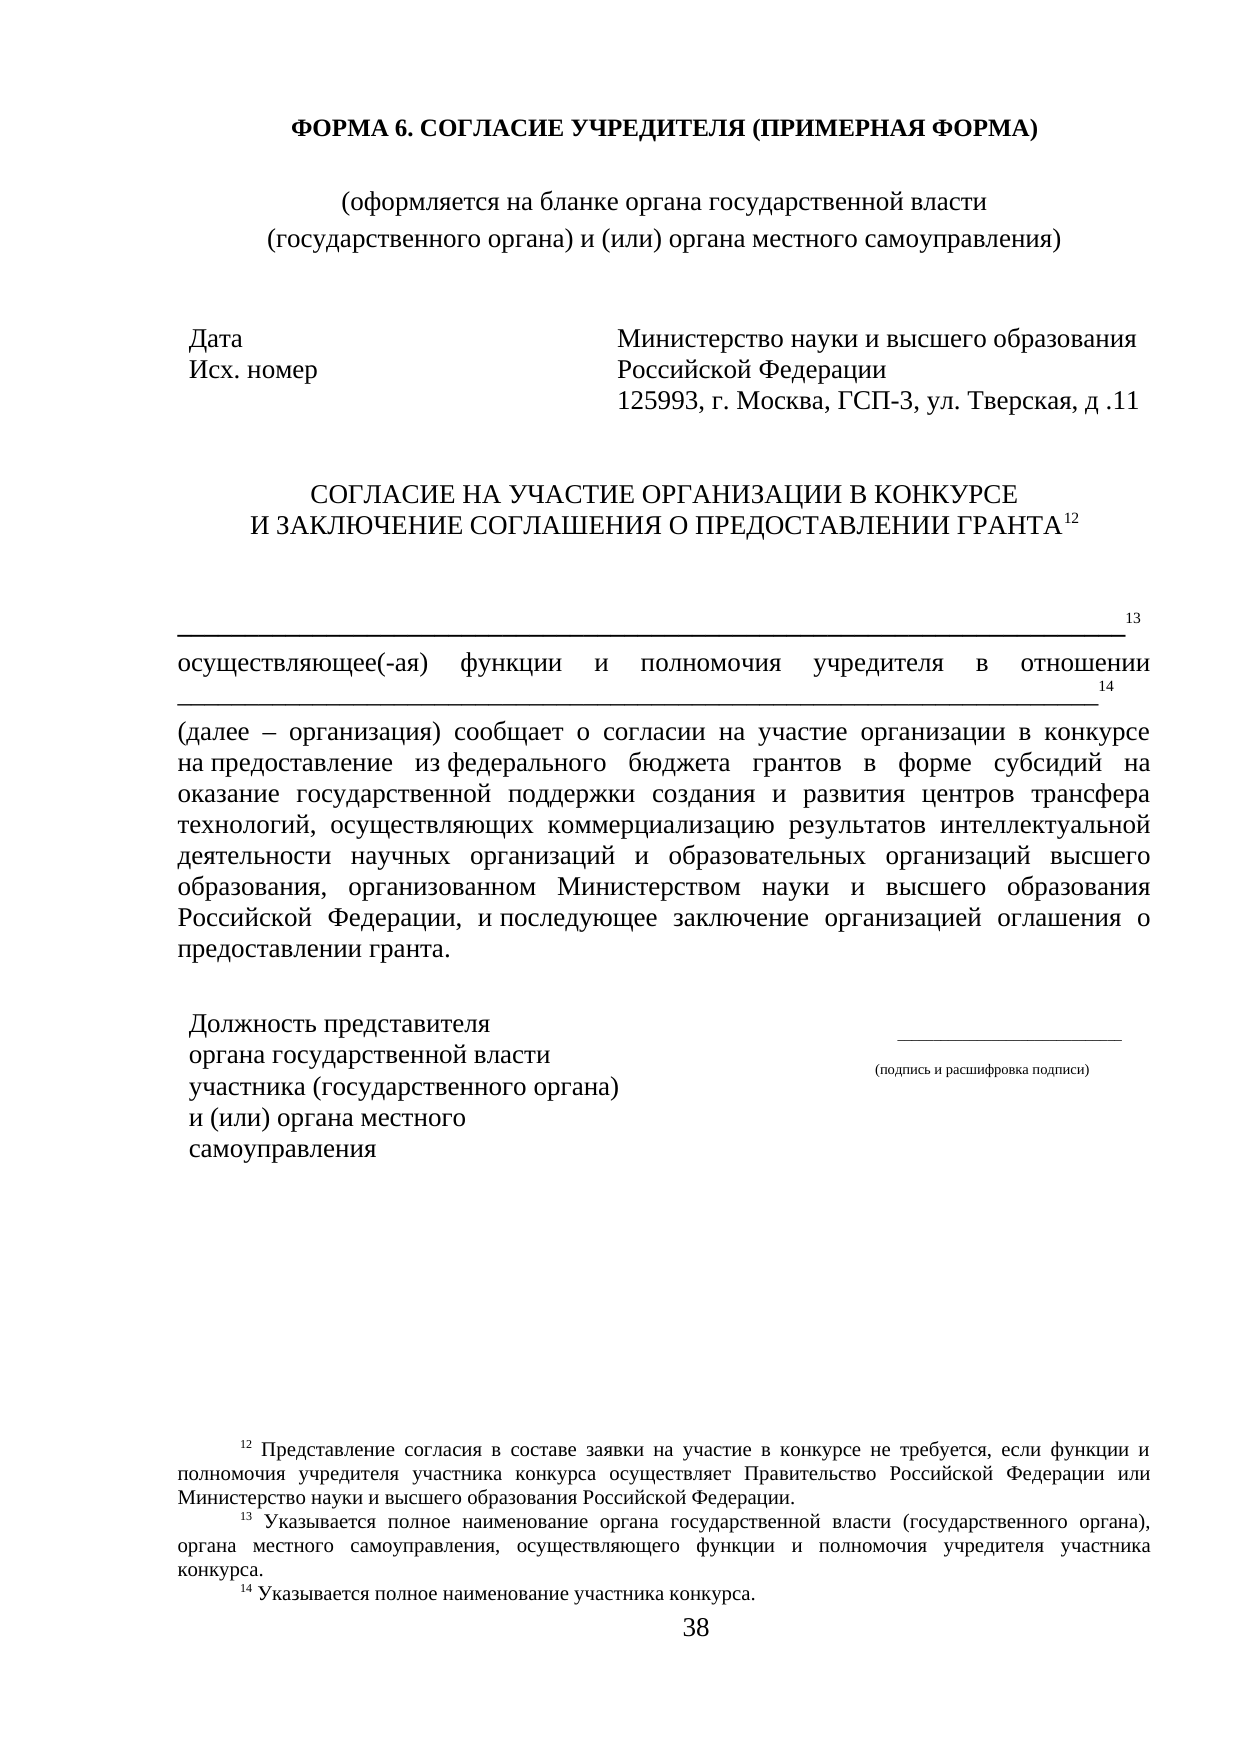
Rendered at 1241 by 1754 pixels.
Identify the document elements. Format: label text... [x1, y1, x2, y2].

table_header Дата Исх. номер [177, 322, 606, 416]
table_header _______________________________ (подпись и расшифровка подписи) [653, 1008, 1152, 1163]
table_header Министерство науки и высшего образования Российской Федерации 125993, г. Москва, ГСП-3, ул. Тверская, д .11 [606, 322, 1152, 416]
subtitle ФОРМА 6. СОГЛАСИЕ УЧРЕДИТЕЛЯ (ПРИМЕРНАЯ ФОРМА) [177, 113, 1152, 141]
text ______________________________________________________________________ [177, 577, 1152, 640]
text И ЗАКЛЮЧЕНИЕ СОГЛАШЕНИЯ О ПРЕДОСТАВЛЕНИИ ГРАНТА [177, 509, 1152, 540]
text осуществляющее(-ая) функции и полномочия учредителя в отношении ____________________________________________________________________ [177, 646, 1152, 708]
text (оформляется на бланке органа государственной власти [177, 185, 1152, 216]
text (государственного органа) и (или) органа местного самоуправления) [177, 222, 1152, 253]
table_header Должность представителя органа государственной власти участника (государственного органа) и (или) органа местного самоуправления [177, 1008, 653, 1163]
text СОГЛАСИЕ НА УЧАСТИЕ ОРГАНИЗАЦИИ В КОНКУРСЕ [177, 478, 1152, 509]
text (далее – организация) сообщает о согласии на участие организации в конкурсе на предоставление из федерального бюджета грантов в форме субсидий на оказание государственной поддержки создания и развития центров трансфера технологий, осуществляющих коммерциализацию результатов интеллектуальной деятельности научных организаций и образовательных организаций высшего образования, организованном Министерством науки и высшего образования Российской Федерации, и последующее заключение организацией оглашения о предоставлении гранта. [177, 714, 1152, 964]
